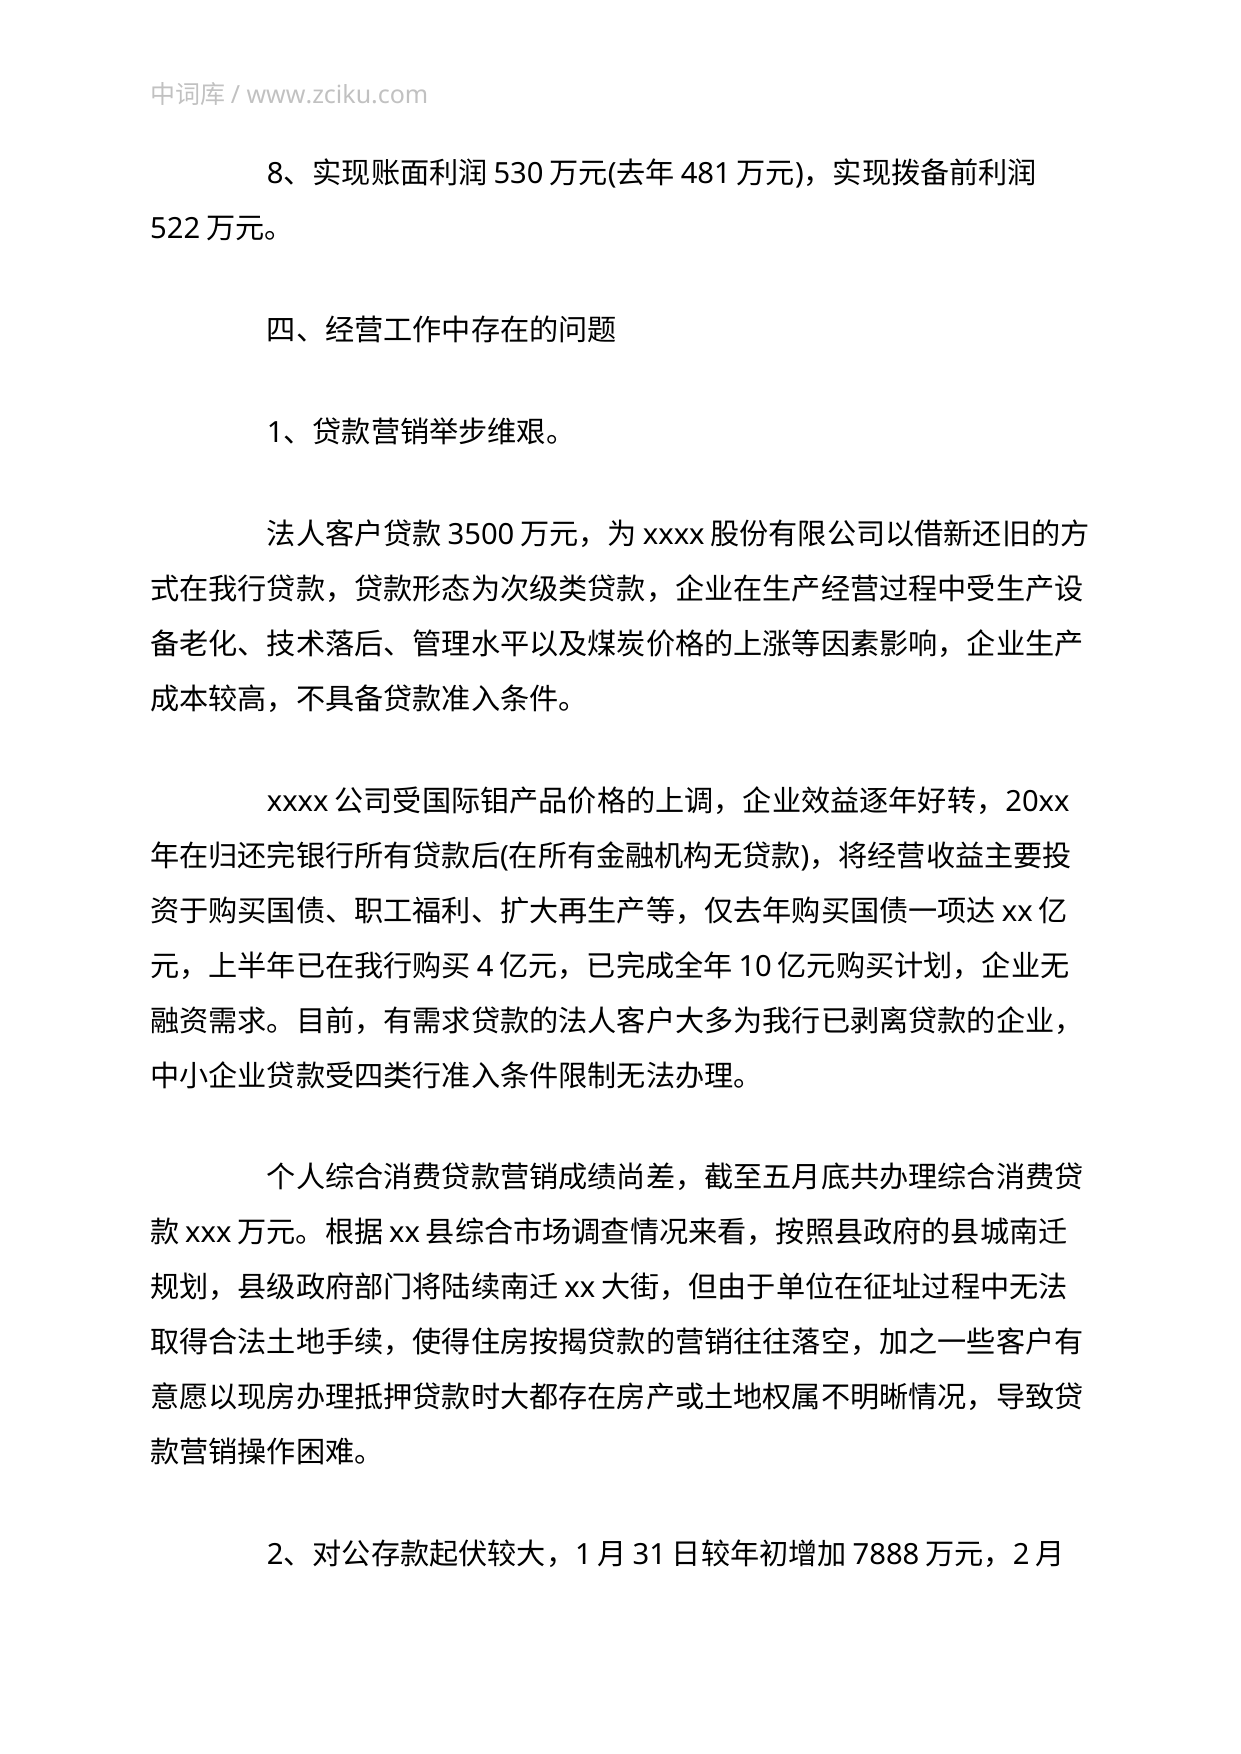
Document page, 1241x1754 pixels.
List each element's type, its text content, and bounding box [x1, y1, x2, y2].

text 8、实现账面利润530万元(去年481万元)，实现拨备前利润522万元。 [150, 150, 1090, 247]
text xxxx公司受国际钼产品价格的上调，企业效益逐年好转，20xx年在归还完银行所有贷款后(在所有金融机构无贷款)，将经营收益主要投资于购买国债、职工福利、扩大再生产等，仅去年购买国债一项达xx亿元，上半年已在我行购买4亿元，已完成全年10亿元购买计划，企业无融资需求。目前，有需求贷款的法人客户大多为我行已剥离贷款的企业，中小企业贷款受四类行准入条件限制无法办理。 [150, 777, 1090, 1094]
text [150, 1530, 1090, 1573]
text 法人客户贷款3500万元，为xxxx股份有限公司以借新还旧的方式在我行贷款，贷款形态为次级类贷款，企业在生产经营过程中受生产设备老化、技术落后、管理水平以及煤炭价格的上涨等因素影响，企业生产成本较高，不具备贷款准入条件。 [150, 511, 1090, 718]
text 四、经营工作中存在的问题 [150, 307, 1090, 349]
text 1、贷款营销举步维艰。 [150, 409, 1090, 451]
text 个人综合消费贷款营销成绩尚差，截至五月底共办理综合消费贷款xxx万元。根据xx县综合市场调查情况来看，按照县政府的县城南迁规划，县级政府部门将陆续南迁xx大街，但由于单位在征址过程中无法取得合法土地手续，使得住房按揭贷款的营销往往落空，加之一些客户有意愿以现房办理抵押贷款时大都存在房产或土地权属不明晰情况，导致贷款营销操作困难。 [150, 1154, 1090, 1471]
